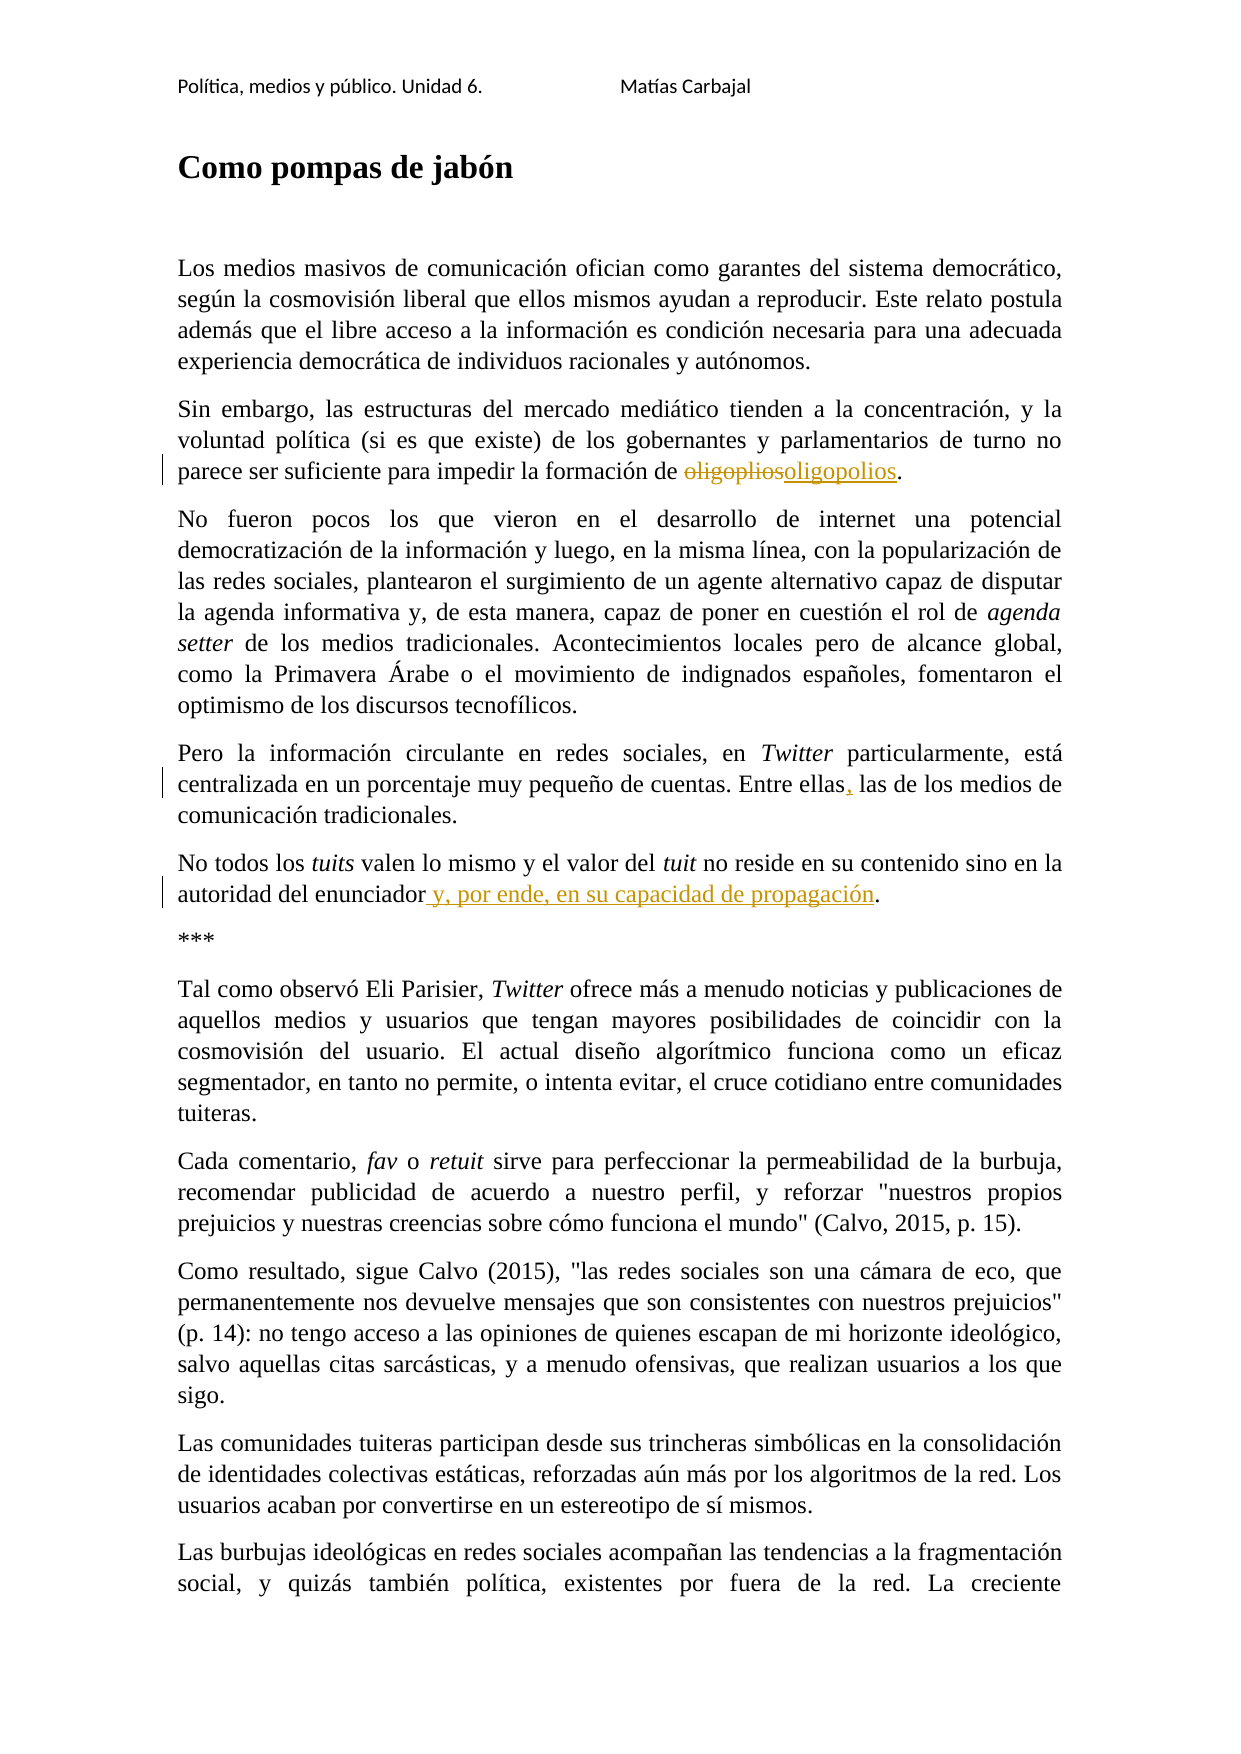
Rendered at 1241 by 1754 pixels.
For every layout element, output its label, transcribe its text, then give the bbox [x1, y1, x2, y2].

text Como resultado, sigue Calvo (2015), "las redes sociales son una cámara de eco, que permanentemente nos devuelve mensajes que son consistentes con nuestros prejuicios" (p. 14): no tengo acceso a las opiniones de quienes escapan de mi horizonte ideológico, salvo aquellas citas sarcásticas, y a menudo ofensivas, que realizan usuarios a los que sigo. [177, 1256, 1063, 1409]
text No fueron pocos los que vieron en el desarrollo de internet una potencial democratización de la información y luego, en la misma línea, con la popularización de las redes sociales, plantearon el surgimiento de un agente alternativo capaz de disputar la agenda informativa y, de esta manera, capaz de poner en cuestión el rol de agenda setter de los medios tradicionales. Acontecimientos locales pero de alcance global, como la Primavera Árabe o el movimiento de indignados españoles, fomentaron el optimismo de los discursos tecnofílicos. [177, 504, 1063, 719]
text Sin embargo, las estructuras del mercado mediático tienden a la concentración, y la voluntad política (si es que existe) de los gobernantes y parlamentarios de turno no parece ser suficiente para impedir la formación de . [177, 394, 1063, 485]
text Los medios masivos de comunicación ofician como garantes del sistema democrático, según la cosmovisión liberal que ellos mismos ayudan a reproducir. Este relato postula además que el libre acceso a la información es condición necesaria para una adecuada experiencia democrática de individuos racionales y autónomos. [177, 253, 1063, 375]
text Como pompas de jabón [177, 148, 1063, 186]
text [177, 1537, 1063, 1597]
text *** [177, 926, 1063, 955]
text Pero la información circulante en redes sociales, en Twitter particularmente, está centralizada en un porcentaje muy pequeño de cuentas. Entre ellas las de los medios de comunicación tradicionales. [177, 738, 1063, 829]
text Tal como observó Eli Parisier, Twitter ofrece más a menudo noticias y publicaciones de aquellos medios y usuarios que tengan mayores posibilidades de coincidir con la cosmovisión del usuario. El actual diseño algorítmico funciona como un eficaz segmentador, en tanto no permite, o intenta evitar, el cruce cotidiano entre comunidades tuiteras. [177, 974, 1063, 1127]
text Cada comentario, fav o retuit sirve para perfeccionar la permeabilidad de la burbuja, recomendar publicidad de acuerdo a nuestro perfil, y reforzar "nuestros propios prejuicios y nuestras creencias sobre cómo funciona el mundo" (Calvo, 2015, p. 15). [177, 1146, 1063, 1237]
text Las comunidades tuiteras participan desde sus trincheras simbólicas en la consolidación de identidades colectivas estáticas, reforzadas aún más por los algoritmos de la red. Los usuarios acaban por convertirse en un estereotipo de sí mismos. [177, 1428, 1063, 1518]
text No todos los tuits valen lo mismo y el valor del tuit no reside en su contenido sino en la autoridad del enunciador. [177, 848, 1063, 907]
